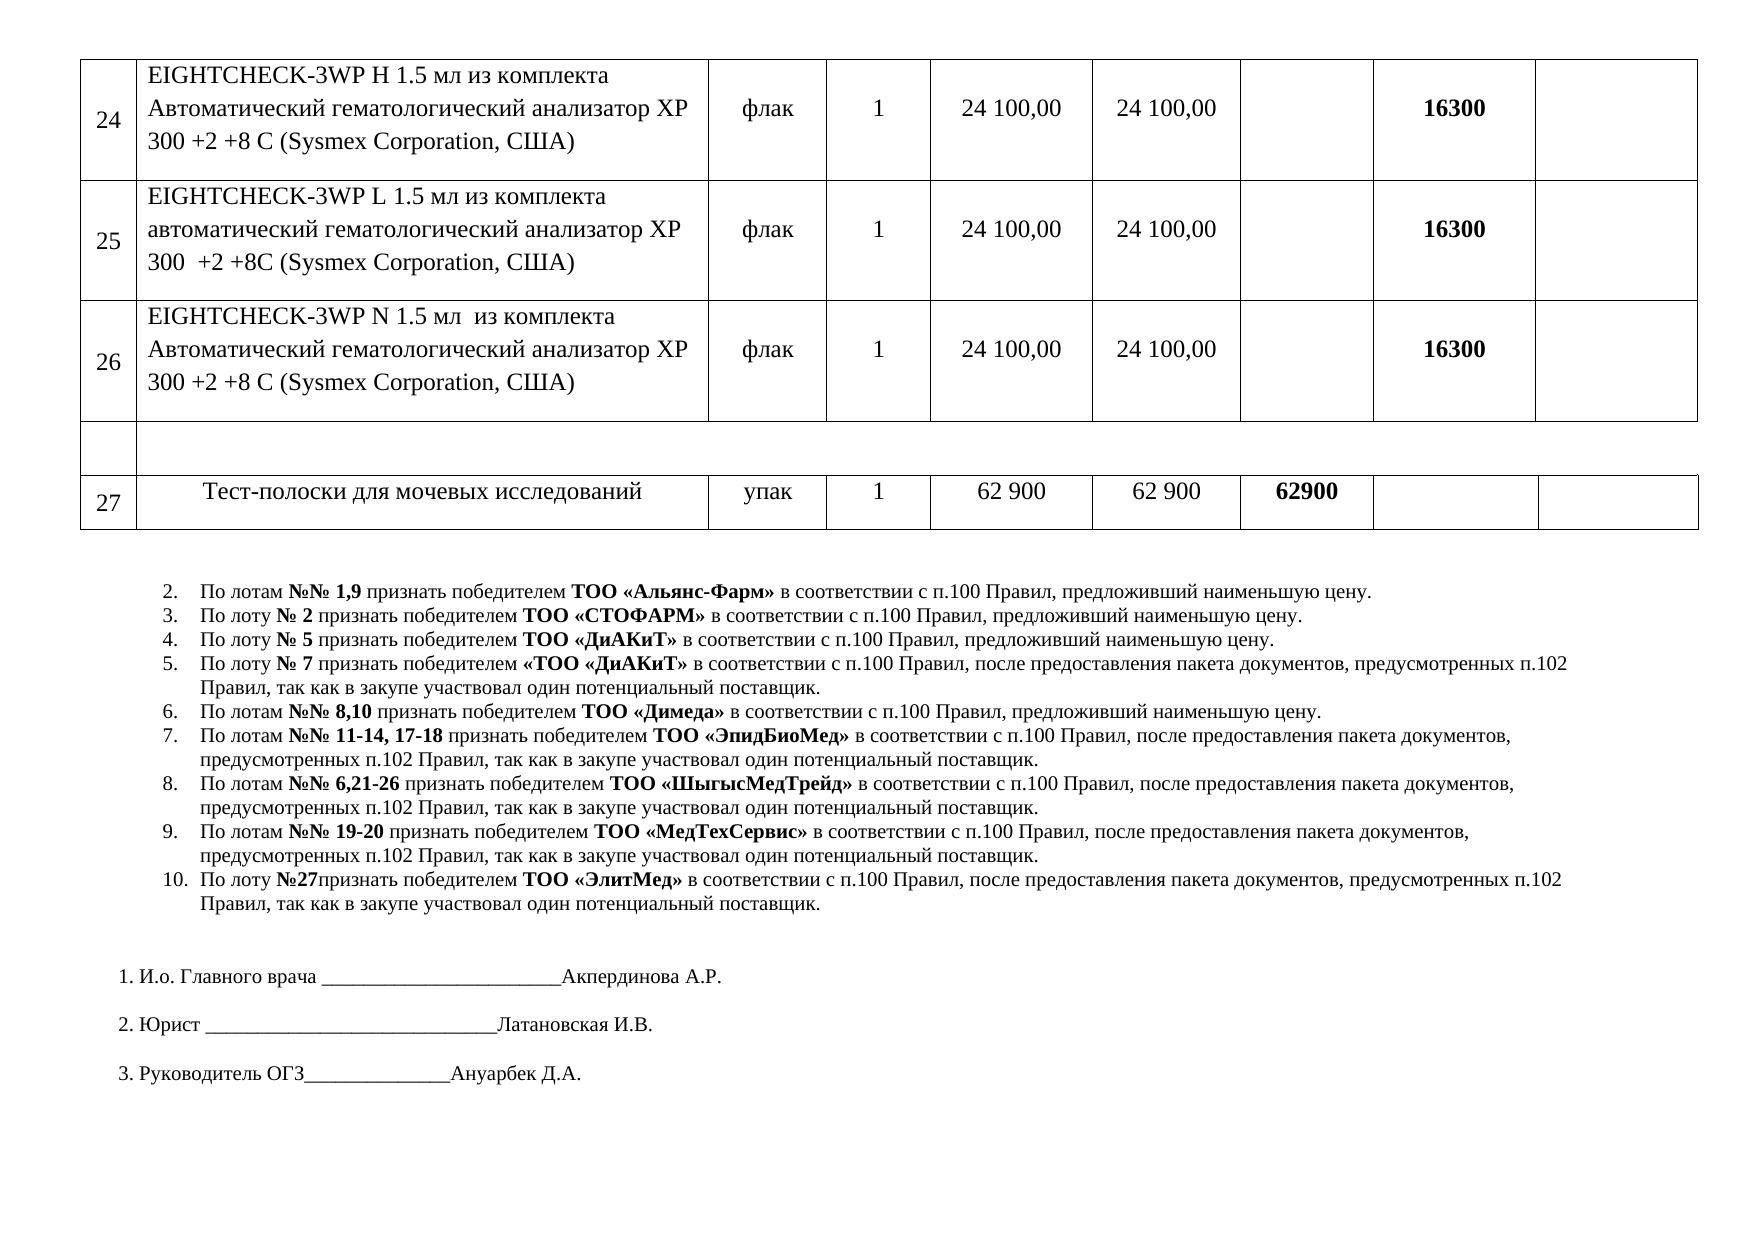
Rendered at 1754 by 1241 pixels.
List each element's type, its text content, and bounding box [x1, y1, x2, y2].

table_cell 1 [827, 301, 930, 421]
table_cell [1241, 301, 1373, 421]
text 3. Руководитель ОГЗ______________Ануарбек Д.А. [118, 1061, 1624, 1085]
table_cell 62 900 [931, 476, 1092, 529]
table_cell флак [709, 60, 826, 180]
table_cell 27 [81, 476, 136, 529]
table_cell 62900 [1241, 476, 1373, 529]
list По лотам №№ 11-14, 17-18 признать победителем ТОО «ЭпидБиоМед» в соответствии с п.100 Правил, после предоставления пакета документов, предусмотренных п.102 Правил, так как в закупе участвовал один потенциальный поставщик. [162, 723, 1624, 771]
list По лоту №27признать победителем ТОО «ЭлитМед» в соответствии с п.100 Правил, после предоставления пакета документов, предусмотренных п.102 Правил, так как в закупе участвовал один потенциальный поставщик. [162, 867, 1624, 915]
table_cell упак [709, 476, 826, 529]
table_cell 24 100,00 [1093, 60, 1240, 180]
table_cell 24 100,00 [1093, 181, 1240, 300]
text 1. И.о. Главного врача _______________________Акпердинова А.Р. [118, 964, 1624, 988]
table_cell [1536, 60, 1697, 180]
table_cell 1 [827, 476, 930, 529]
table_cell EIGHTCHECK-3WP H 1.5 мл из комплекта Автоматический гематологический анализатор XP 300 +2 +8 C (Sysmex Corporation, США) [137, 60, 708, 180]
table_cell [81, 422, 136, 474]
table_cell 1 [827, 60, 930, 180]
table_cell 25 [81, 181, 136, 300]
table_cell флак [709, 301, 826, 421]
table_cell 24 100,00 [931, 181, 1092, 300]
table_cell флак [709, 181, 826, 300]
table_cell 62 900 [1093, 476, 1240, 529]
table_cell 16300 [1374, 60, 1535, 180]
list По лотам №№ 1,9 признать победителем ТОО «Альянс-Фарм» в соответствии с п.100 Правил, предложивший наименьшую цену. [162, 578, 1624, 603]
table_cell [1536, 181, 1697, 300]
table_cell [1539, 475, 1698, 529]
table_cell EIGHTCHECK-3WP L 1.5 мл из комплекта автоматический гематологический анализатор ХP 300 +2 +8С (Sysmex Corporation, США) [137, 181, 708, 300]
table_cell 24 [81, 60, 136, 180]
text 2. Юрист ____________________________Латановская И.В. [118, 1012, 1624, 1036]
list По лотам №№ 19-20 признать победителем ТОО «МедТехСервис» в соответствии с п.100 Правил, после предоставления пакета документов, предусмотренных п.102 Правил, так как в закупе участвовал один потенциальный поставщик. [162, 819, 1624, 867]
table_cell [1374, 476, 1538, 529]
list По лотам №№ 6,21-26 признать победителем ТОО «ШыгысМедТрейд» в соответствии с п.100 Правил, после предоставления пакета документов, предусмотренных п.102 Правил, так как в закупе участвовал один потенциальный поставщик. [162, 771, 1624, 819]
table_cell [1536, 301, 1697, 421]
table_cell 1 [827, 181, 930, 300]
table_cell 16300 [1374, 301, 1535, 421]
table_cell 24 100,00 [931, 301, 1092, 421]
list По лотам №№ 8,10 признать победителем ТОО «Димеда» в соответствии с п.100 Правил, предложивший наименьшую цену. [162, 699, 1624, 723]
list По лоту № 5 признать победителем ТОО «ДиАКиТ» в соответствии с п.100 Правил, предложивший наименьшую цену. [162, 627, 1624, 651]
table_cell 16300 [1374, 181, 1535, 300]
table_cell Тест-полоски для мочевых исследований [137, 476, 708, 529]
list По лоту № 2 признать победителем ТОО «СТОФАРМ» в соответствии с п.100 Правил, предложивший наименьшую цену. [162, 603, 1624, 627]
table_cell EIGHTCHECK-3WP N 1.5 мл из комплекта Автоматический гематологический анализатор XP 300 +2 +8 С (Sysmex Corporation, США) [137, 301, 708, 421]
table_cell 26 [81, 301, 136, 421]
table_cell 24 100,00 [931, 60, 1092, 180]
table_cell [1241, 181, 1373, 300]
list По лоту № 7 признать победителем «ТОО «ДиАКиТ» в соответствии с п.100 Правил, после предоставления пакета документов, предусмотренных п.102 Правил, так как в закупе участвовал один потенциальный поставщик. [162, 651, 1624, 699]
table_cell [1241, 60, 1373, 180]
table_cell 24 100,00 [1093, 301, 1240, 421]
